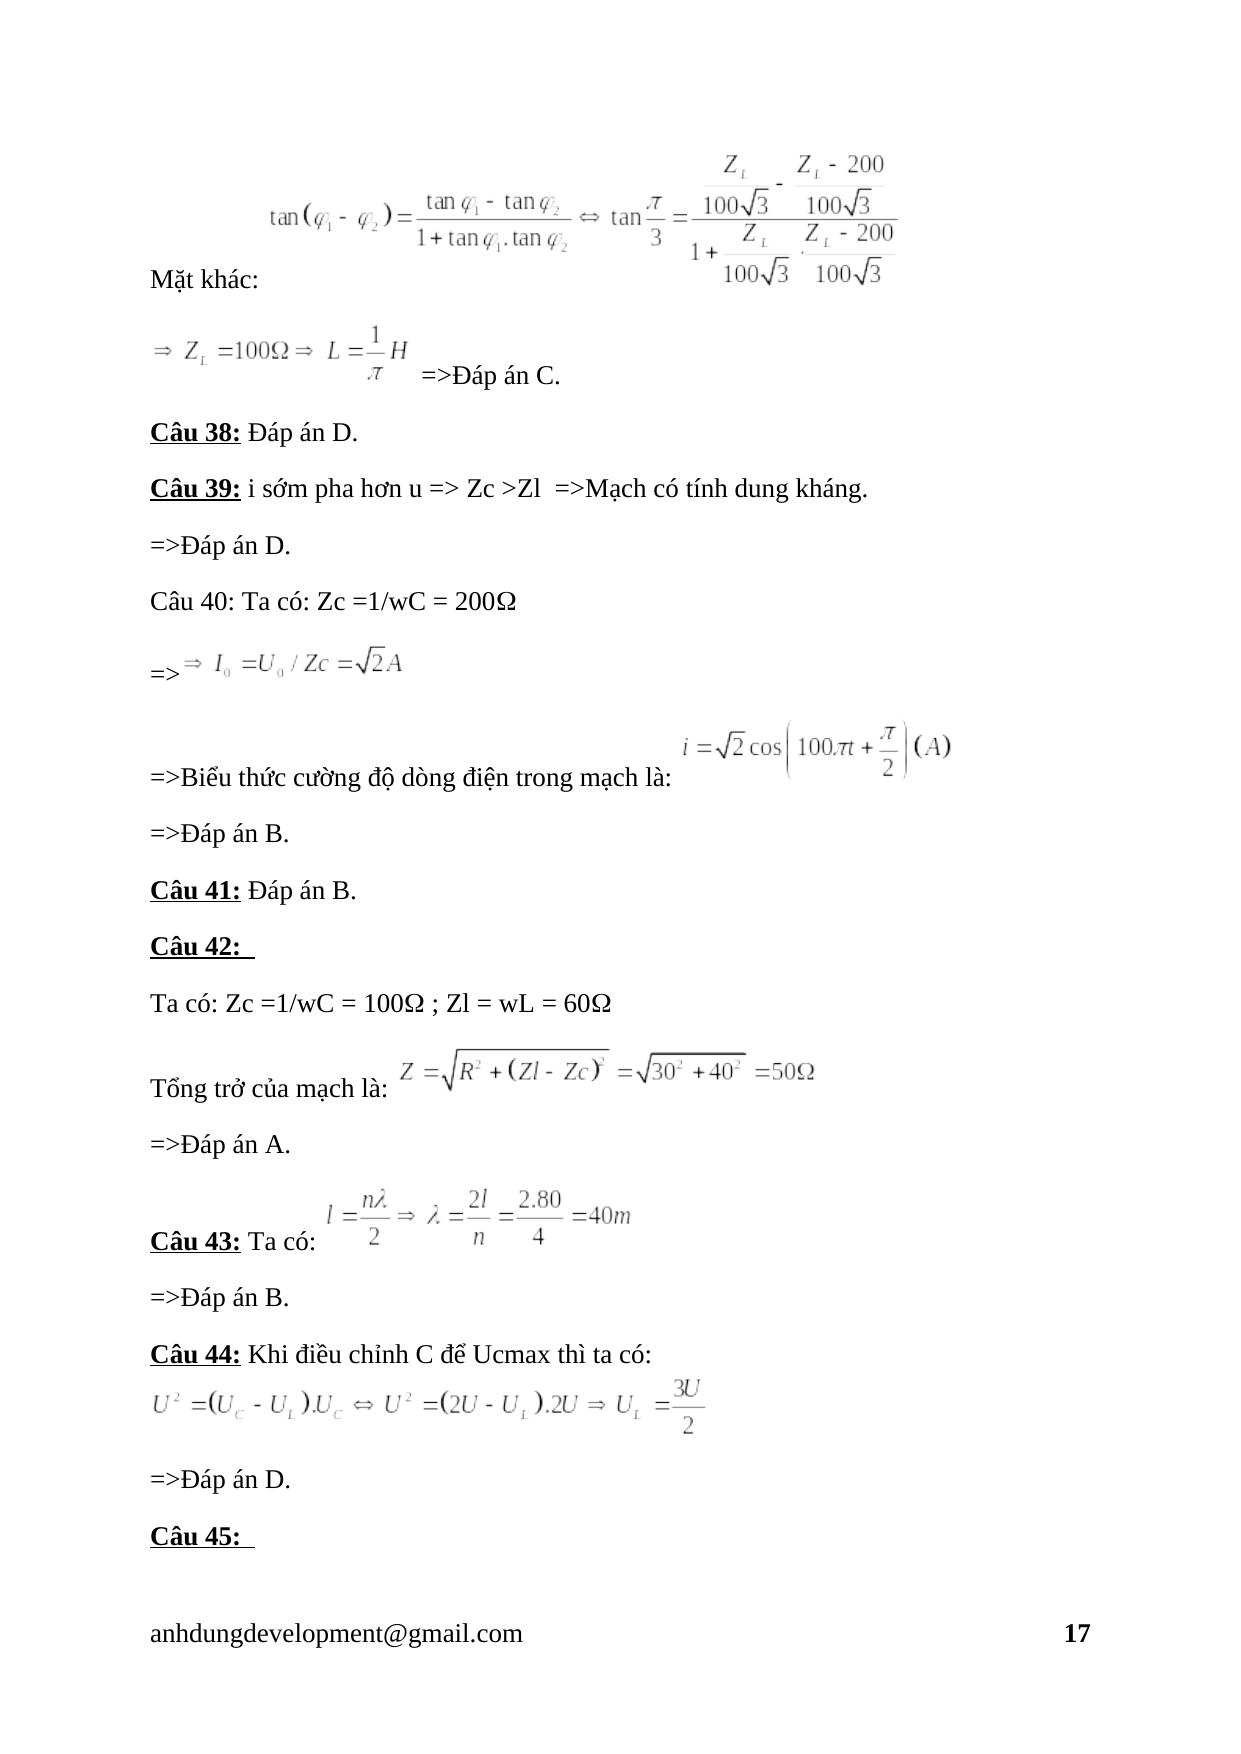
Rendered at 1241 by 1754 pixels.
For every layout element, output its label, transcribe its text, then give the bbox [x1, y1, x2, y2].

text =>Đáp án A. [150, 1128, 1090, 1159]
text => [150, 642, 1090, 689]
text Câu 44: Khi điều chỉnh C để Ucmax thì ta có: [150, 1338, 1090, 1438]
text Câu 43: Ta có: [150, 1185, 1090, 1256]
text Câu 39: i sớm pha hơn u => Zc >Zl =>Mạch có tính dung kháng. [150, 472, 1090, 503]
text Ta có: Zc =1/wC = 100 ; Zl = wL = 60 [150, 987, 1090, 1018]
text Mặt khác: [150, 150, 1090, 294]
text =>Đáp án D. [150, 1463, 1090, 1494]
text Câu 42: [150, 930, 1090, 961]
text Tổng trở của mạch là: [150, 1044, 1090, 1103]
text Câu 38: Đáp án D. [150, 416, 1090, 447]
text =>Biểu thức cường độ dòng điện trong mạch là: [150, 715, 1090, 792]
text =>Đáp án C. [150, 319, 1090, 390]
text Câu 45: [150, 1520, 1090, 1551]
text Câu 40: Ta có: Zc =1/wC = 200 [150, 585, 1090, 617]
text Câu 41: Đáp án B. [150, 874, 1090, 905]
text =>Đáp án B. [150, 817, 1090, 848]
text =>Đáp án D. [150, 529, 1090, 560]
text =>Đáp án B. [150, 1281, 1090, 1312]
